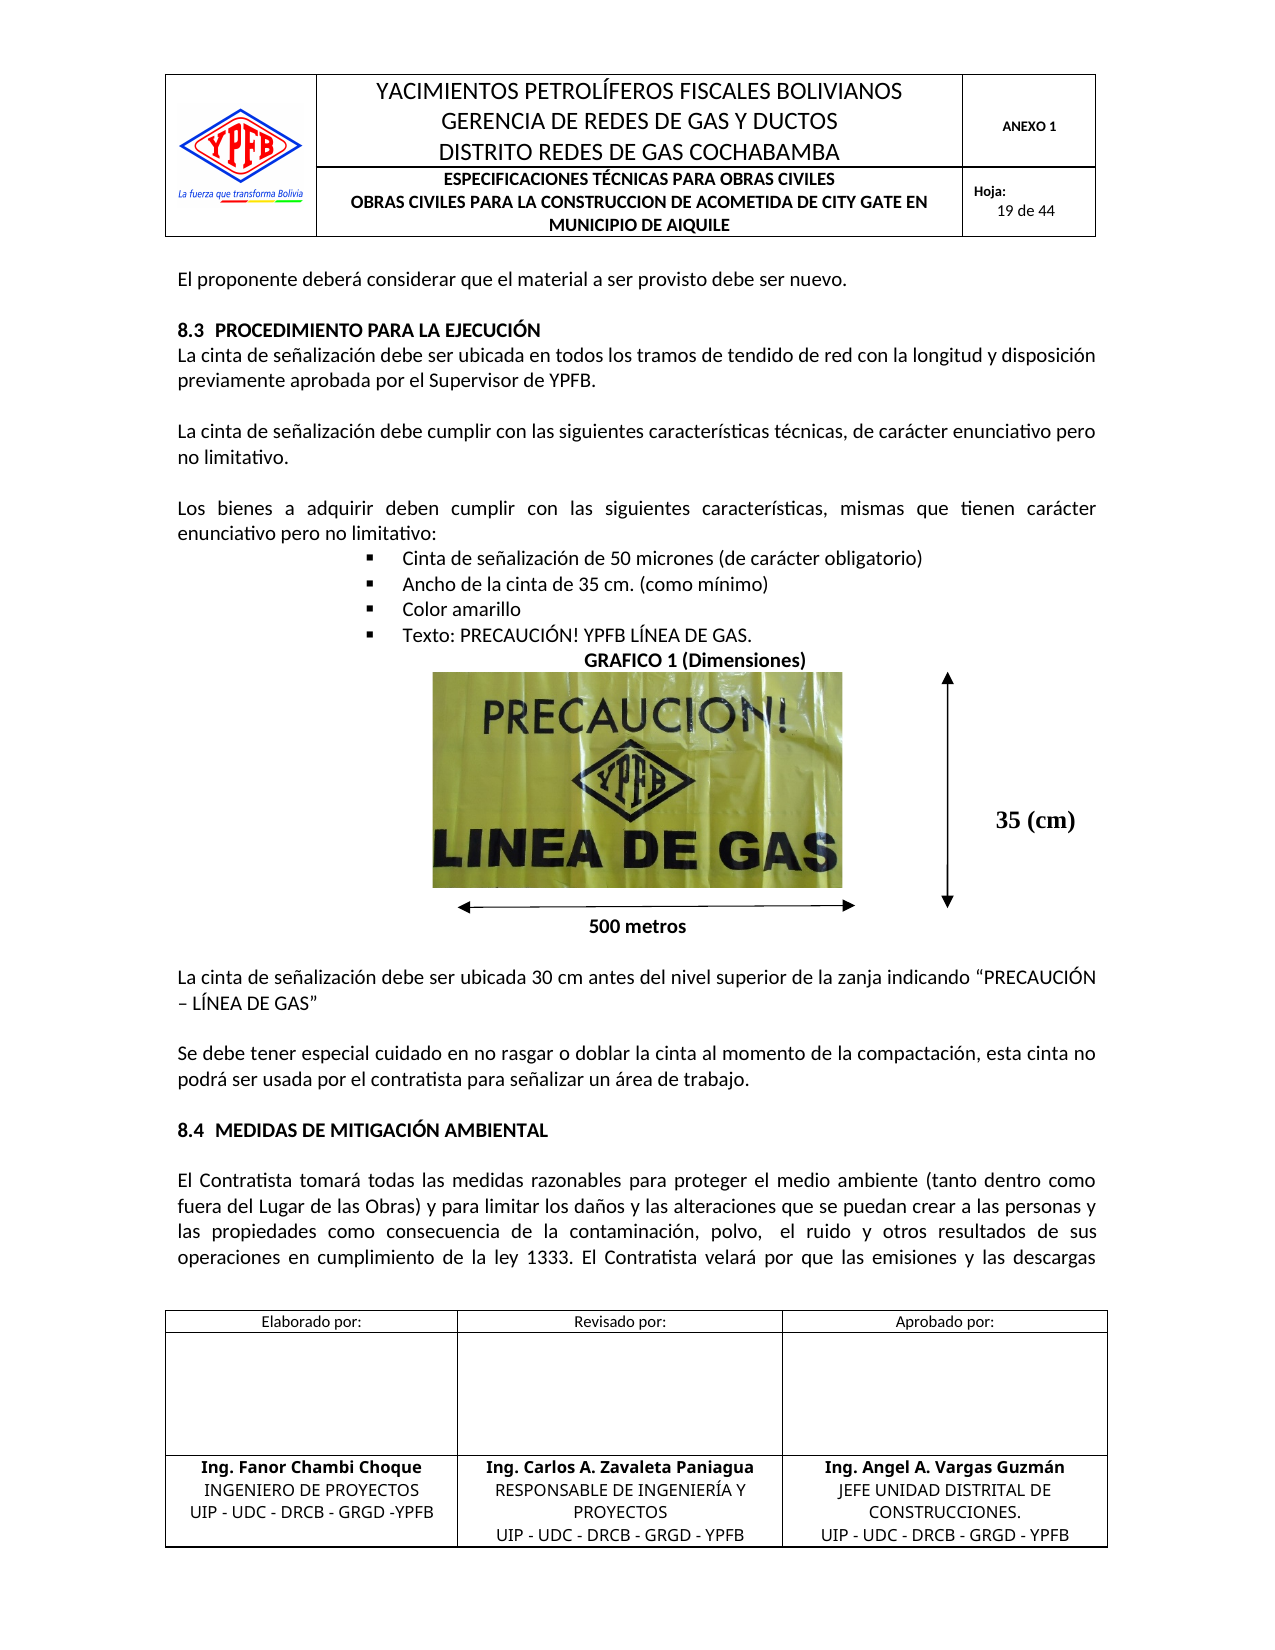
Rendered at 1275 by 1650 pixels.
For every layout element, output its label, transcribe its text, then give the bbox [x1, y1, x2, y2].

list Texto: PRECAUCIÓN! YPFB LÍNEA DE GAS. [365, 622, 1098, 647]
text GRAFICO 1 (Dimensiones) [293, 647, 1098, 673]
list MEDIDAS DE MITIGACIÓN AMBIENTAL [177, 1117, 1098, 1142]
list Ancho de la cinta de 35 cm. (como mínimo) [365, 571, 1098, 596]
picture [176, 103, 304, 208]
list Cinta de señalización de 50 micrones (de carácter obligatorio) [365, 546, 1098, 571]
text 500 metros [177, 913, 1098, 939]
list PROCEDIMIENTO PARA LA EJECUCIÓN [177, 317, 1098, 342]
text El proponente deberá considerar que el material a ser provisto debe ser nuevo. [177, 266, 1098, 291]
text La cinta de señalización debe ser ubicada en todos los tramos de tendido de red con la longitud y disposición previamente aprobada por el Supervisor de YPFB. [177, 342, 1098, 393]
list Color amarillo [365, 596, 1098, 622]
picture [432, 672, 843, 888]
text La cinta de señalización debe cumplir con las siguientes características técnicas, de carácter enunciativo pero no limitativo. [177, 418, 1098, 469]
text Se debe tener especial cuidado en no rasgar o doblar la cinta al momento de la compactación, esta cinta no podrá ser usada por el contratista para señalizar un área de trabajo. [177, 1041, 1098, 1091]
text La cinta de señalización debe ser ubicada 30 cm antes del nivel superior de la zanja indicando “PRECAUCIÓN – LÍNEA DE GAS” [177, 964, 1098, 1015]
text Los bienes a adquirir deben cumplir con las siguientes características, mismas que tienen carácter enunciativo pero no limitativo: [177, 495, 1098, 546]
